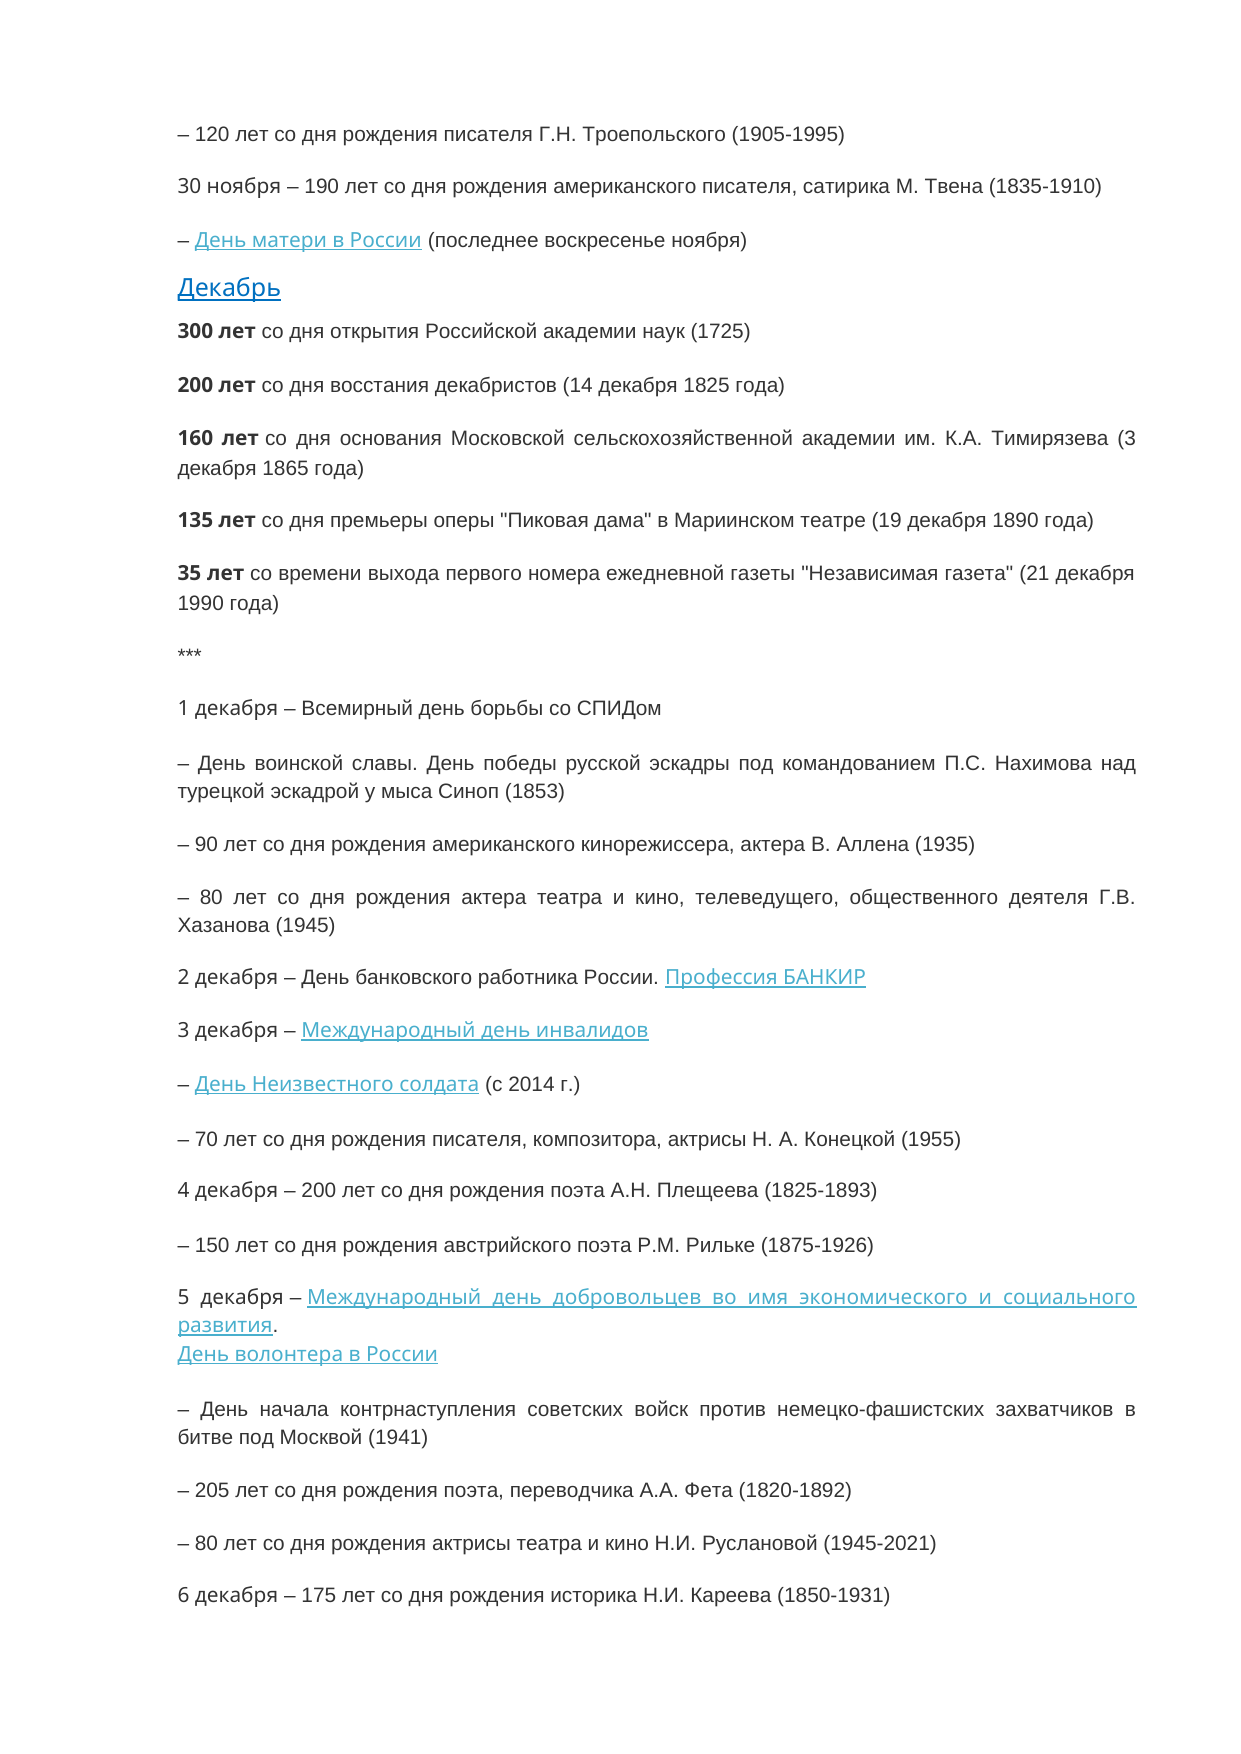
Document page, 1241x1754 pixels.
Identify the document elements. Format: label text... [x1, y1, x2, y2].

text – День матери в России (последнее воскресенье ноября) [177, 225, 1137, 253]
text – 205 лет со дня рождения поэта, переводчика А.А. Фета (1820-1892) [177, 1473, 1137, 1502]
text – 80 лет со дня рождения актрисы театра и кино Н.И. Руслановой (1945-2021) [177, 1527, 1137, 1555]
text 300 лет со дня открытия Российской академии наук (1725) [177, 316, 1137, 345]
text 30 ноября – 190 лет со дня рождения американского писателя, сатирика М. Твена (1835-1910) [177, 171, 1137, 200]
text – День начала контрнаступления советских войск против немецко-фашистских захватчиков в битве под Москвой (1941) [177, 1392, 1137, 1448]
text – День воинской славы. День победы русской эскадры под командованием П.С. Нахимова над турецкой эскадрой у мыса Синоп (1853) [177, 746, 1137, 803]
text – 70 лет со дня рождения писателя, композитора, актрисы Н. А. Конецкой (1955) [177, 1122, 1137, 1150]
text 2 декабря – День банковского работника России. Профессия БАНКИР [177, 962, 1137, 990]
text 35 лет со времени выхода первого номера ежедневной газеты "Независимая газета" (21 декабря 1990 года) [177, 558, 1137, 615]
text – 150 лет со дня рождения австрийского поэта Р.М. Рильке (1875-1926) [177, 1229, 1137, 1257]
text Декабрь [177, 270, 1152, 304]
text – 80 лет со дня рождения актера театра и кино, телеведущего, общественного деятеля Г.В. Хазанова (1945) [177, 881, 1137, 937]
text – 120 лет со дня рождения писателя Г.Н. Троепольского (1905-1995) [177, 118, 1137, 146]
text 1 декабря – Всемирный день борьбы со СПИДом [177, 693, 1137, 721]
text 135 лет со дня премьеры оперы "Пиковая дама" в Мариинском театре (19 декабря 1890 года) [177, 505, 1137, 533]
text 4 декабря – 200 лет со дня рождения поэта А.Н. Плещеева (1825-1893) [177, 1175, 1137, 1204]
text 6 декабря – 175 лет со дня рождения историка Н.И. Кареева (1850-1931) [177, 1580, 1137, 1608]
text – День Неизвестного солдата (с 2014 г.) [177, 1069, 1137, 1097]
text 200 лет со дня восстания декабристов (14 декабря 1825 года) [177, 370, 1137, 398]
text 160 лет со дня основания Московской сельскохозяйственной академии им. К.А. Тимирязева (3 декабря 1865 года) [177, 423, 1137, 480]
text 5 декабря – Международный день добровольцев во имя экономического и социального развития. День волонтера в России [177, 1282, 1137, 1367]
text *** [177, 640, 1137, 668]
text – 90 лет со дня рождения американского кинорежиссера, актера В. Аллена (1935) [177, 828, 1137, 856]
text 3 декабря – Международный день инвалидов [177, 1015, 1137, 1044]
